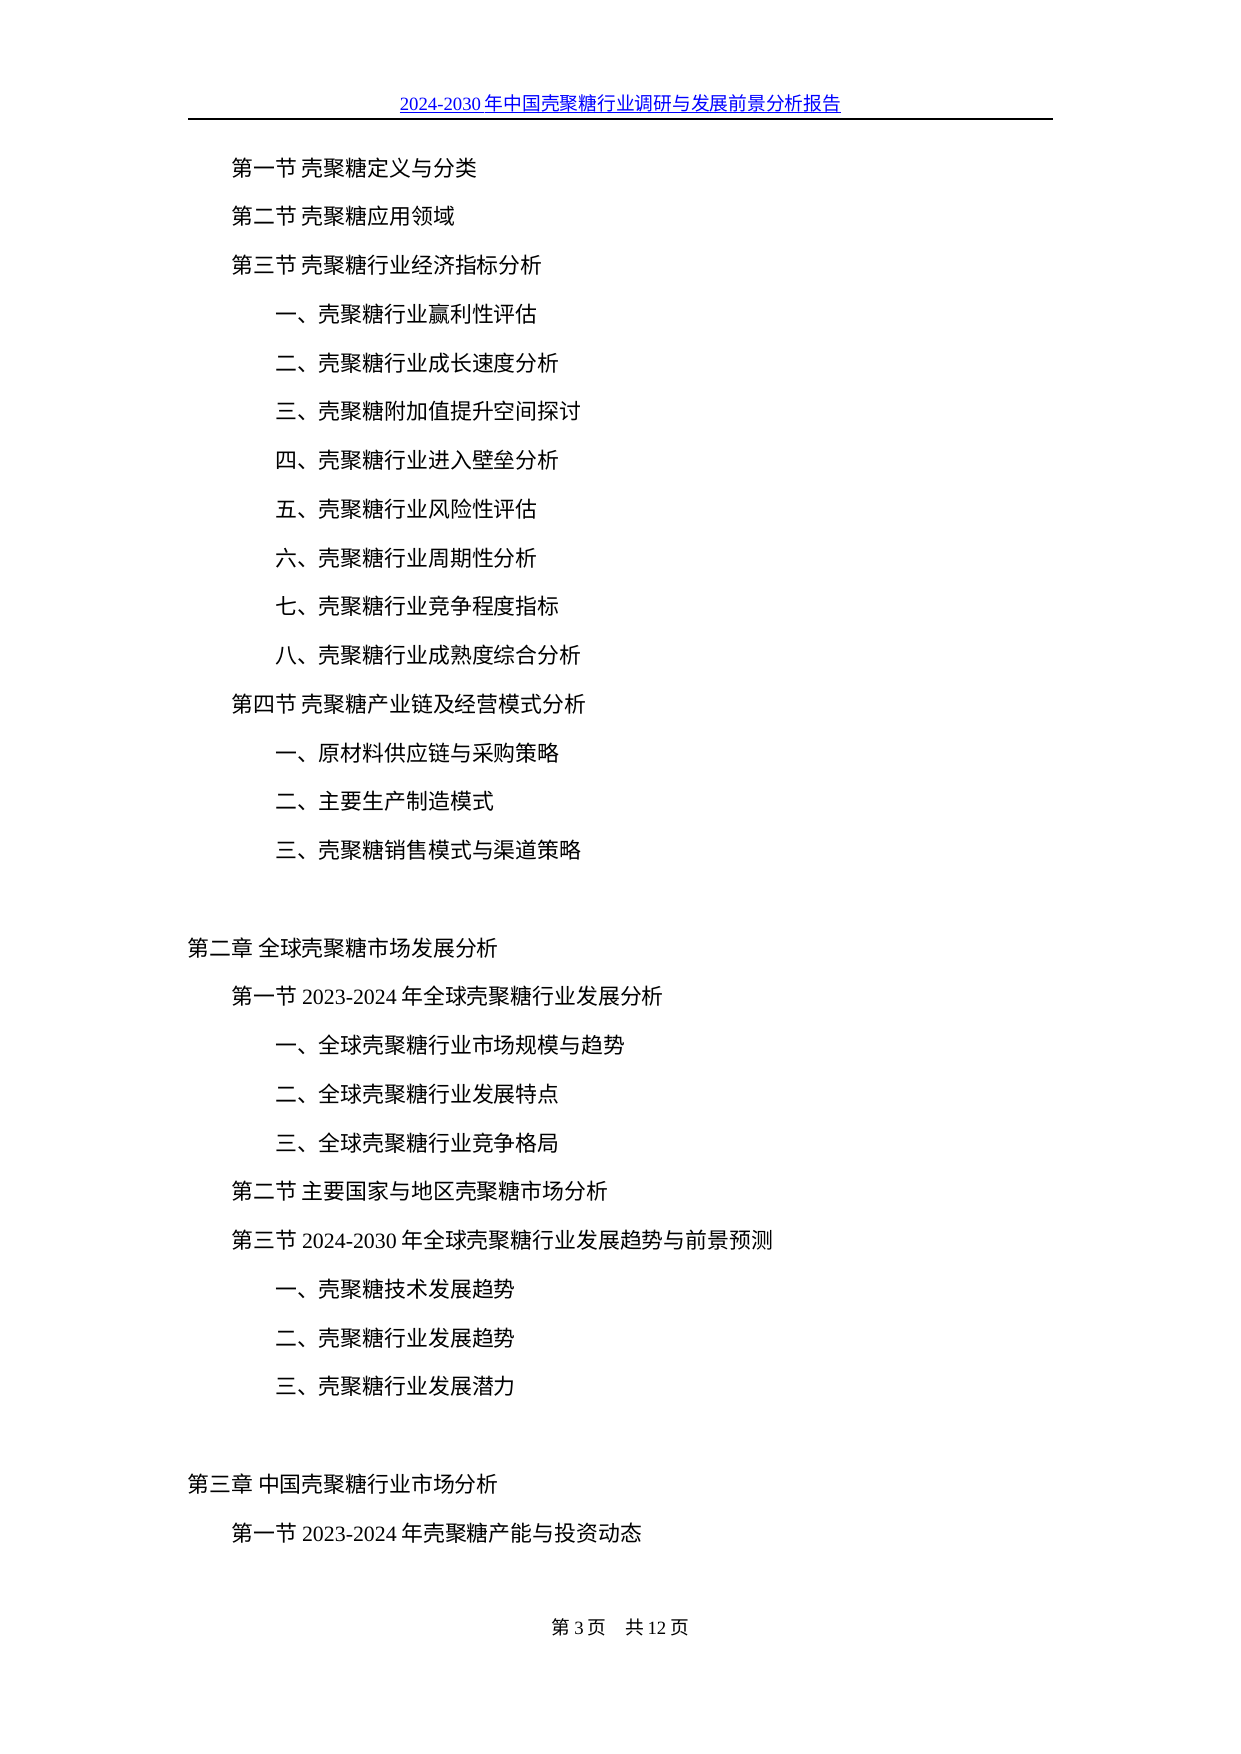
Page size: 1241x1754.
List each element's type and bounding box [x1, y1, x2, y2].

text [187, 150, 1053, 1548]
